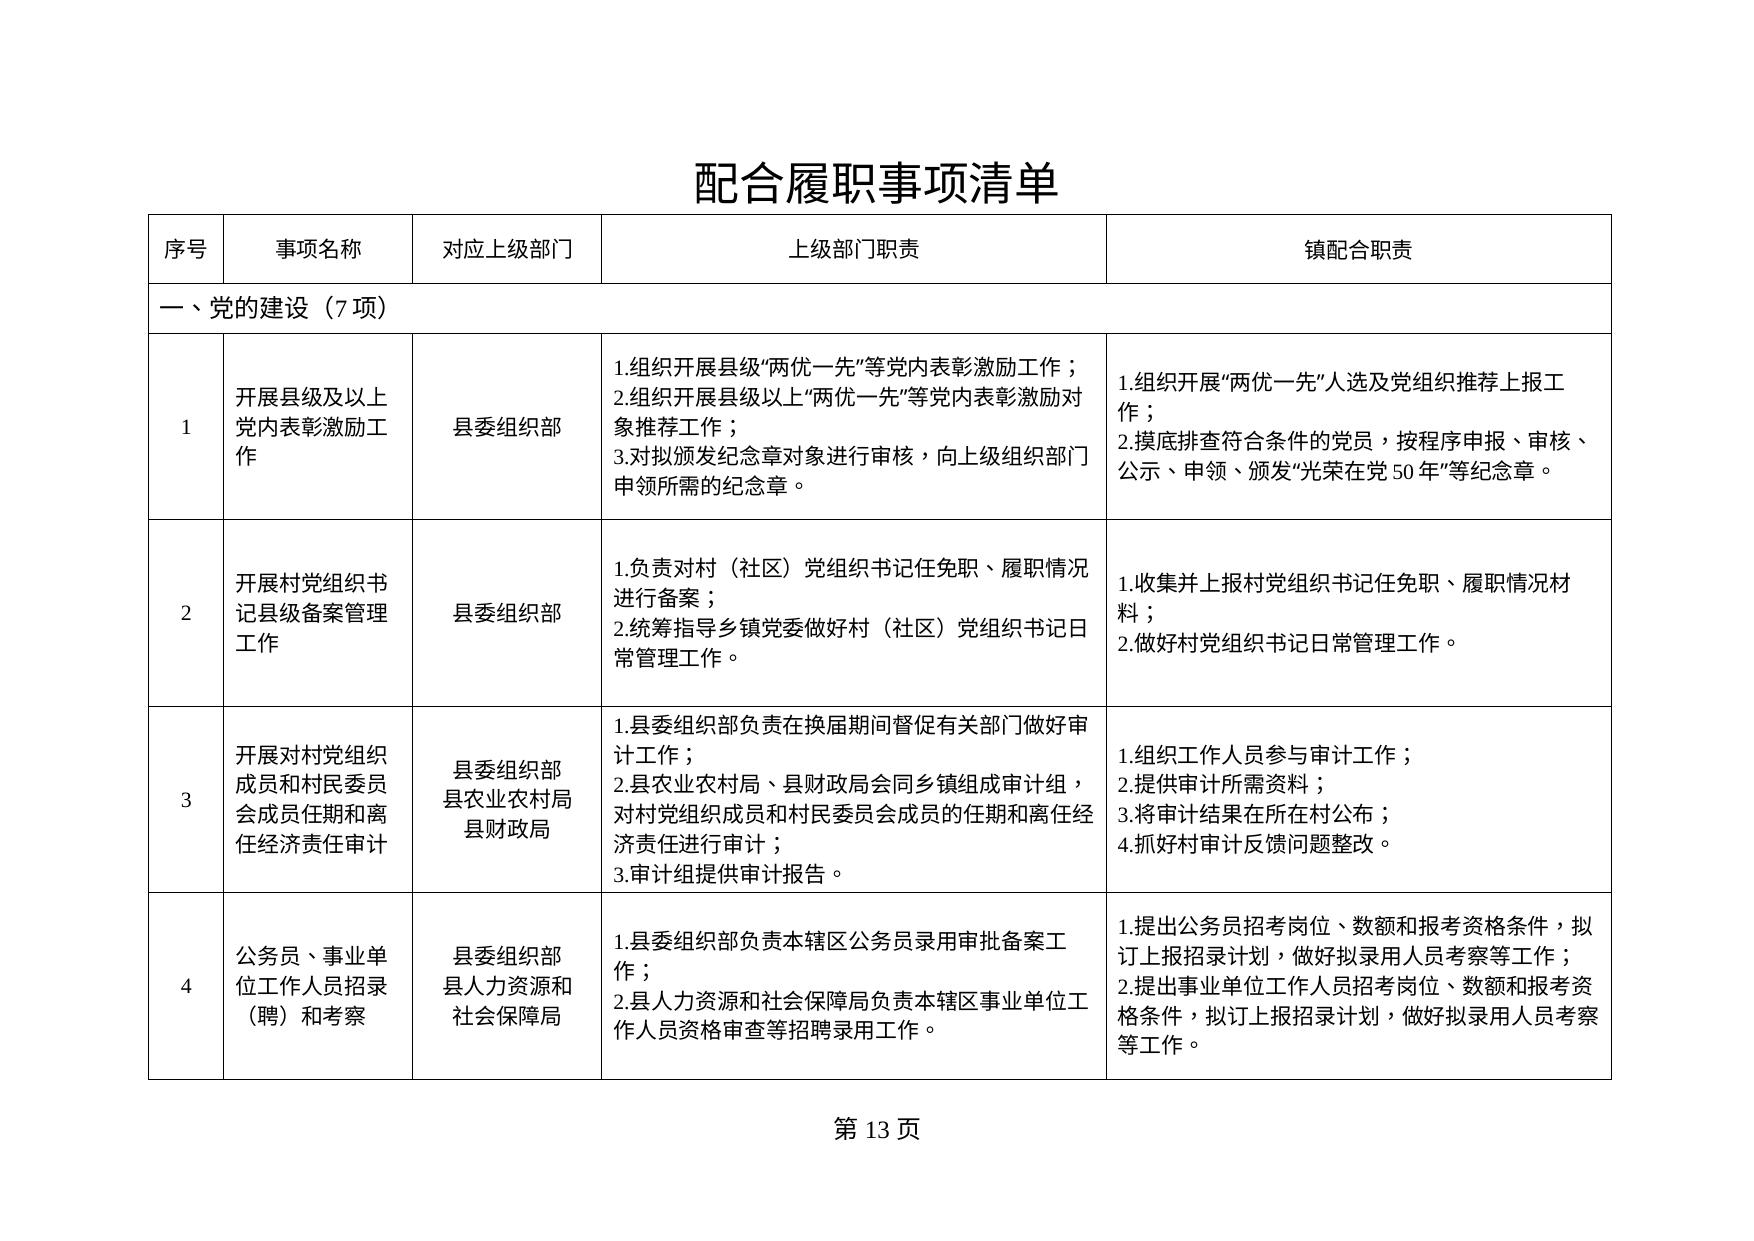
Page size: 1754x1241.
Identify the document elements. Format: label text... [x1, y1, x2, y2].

table_cell 1.提出公务员招考岗位、数额和报考资格条件，拟订上报招录计划，做好拟录用人员考察等工作； 2.提出事业单位工作人员招考岗位、数额和报考资格条件，拟订上报招录计划，做好拟录用人员考察等工作。 [1107, 893, 1611, 1078]
table_cell 开展县级及以上党内表彰激励工作 [224, 334, 412, 519]
subtitle 配合履职事项清单 [148, 148, 1606, 214]
table_cell 县委组织部 [413, 520, 601, 706]
table_cell 1.负责对村（社区）党组织书记任免职、履职情况进行备案； 2.统筹指导乡镇党委做好村（社区）党组织书记日常管理工作。 [602, 520, 1106, 706]
table_cell 开展村党组织书记县级备案管理工作 [224, 520, 412, 706]
table_cell 开展对村党组织成员和村民委员会成员任期和离任经济责任审计 [224, 707, 412, 892]
table_header 序号 [149, 215, 223, 283]
table_cell 2 [149, 520, 223, 706]
table_cell 县委组织部 县人力资源和 社会保障局 [413, 893, 601, 1078]
table_cell 1.县委组织部负责在换届期间督促有关部门做好审计工作； 2.县农业农村局、县财政局会同乡镇组成审计组，对村党组织成员和村民委员会成员的任期和离任经济责任进行审计； 3.审计组提供审计报告。 [602, 707, 1106, 892]
table_cell 公务员、事业单位工作人员招录（聘）和考察 [224, 893, 412, 1078]
table_cell 4 [149, 893, 223, 1078]
table_header 事项名称 [224, 215, 412, 283]
table_cell 1 [149, 334, 223, 519]
table_cell 一、党的建设（7项） [149, 284, 1611, 333]
table_cell 3 [149, 707, 223, 892]
table_cell 1.组织开展县级“两优一先”等党内表彰激励工作； 2.组织开展县级以上“两优一先”等党内表彰激励对象推荐工作； 3.对拟颁发纪念章对象进行审核，向上级组织部门申领所需的纪念章。 [602, 334, 1106, 519]
table_cell 1.收集并上报村党组织书记任免职、履职情况材料； 2.做好村党组织书记日常管理工作。 [1107, 520, 1611, 706]
table_header 上级部门职责 [602, 215, 1106, 283]
table_header 镇配合职责 [1107, 215, 1611, 283]
table_cell 1.县委组织部负责本辖区公务员录用审批备案工作； 2.县人力资源和社会保障局负责本辖区事业单位工作人员资格审查等招聘录用工作。 [602, 893, 1106, 1078]
table_cell 县委组织部 县农业农村局 县财政局 [413, 707, 601, 892]
table_cell 县委组织部 [413, 334, 601, 519]
table_cell 1.组织工作人员参与审计工作； 2.提供审计所需资料； 3.将审计结果在所在村公布； 4.抓好村审计反馈问题整改。 [1107, 707, 1611, 892]
table_header 对应上级部门 [413, 215, 601, 283]
table_cell 1.组织开展“两优一先”人选及党组织推荐上报工作； 2.摸底排查符合条件的党员，按程序申报、审核、公示、申领、颁发“光荣在党50年”等纪念章。 [1107, 334, 1611, 519]
